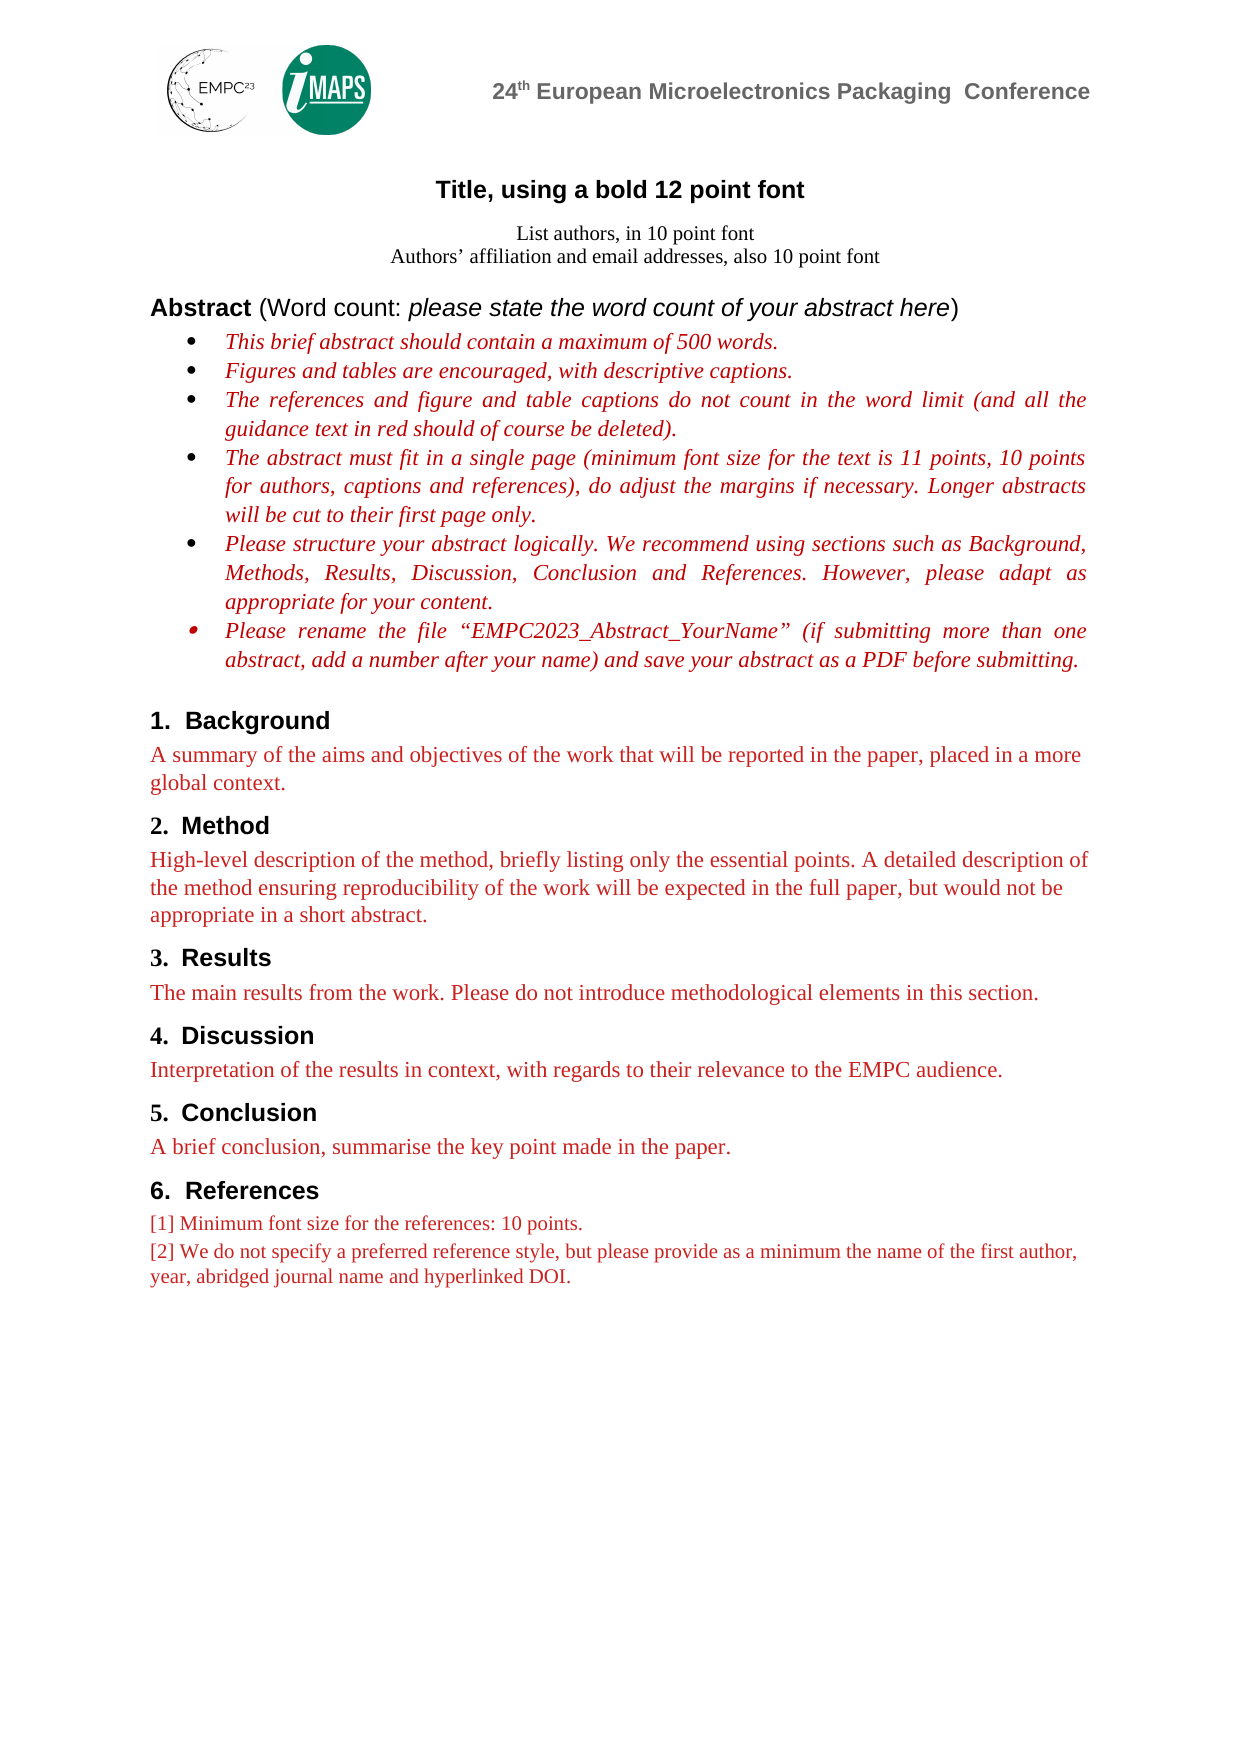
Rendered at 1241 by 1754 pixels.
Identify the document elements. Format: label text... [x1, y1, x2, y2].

list The abstract must fit in a single page (minimum font size for the text is 11 points, 10 points for authors, captions and references), do adjust the margins if necessary. Longer abstracts will be cut to their first page only. [187, 443, 1090, 528]
subtitle Method [150, 811, 1090, 840]
list Authors’ affiliation and email addresses, also 10 point font [150, 244, 1090, 268]
list Figures and tables are encouraged, with descriptive captions. [187, 357, 1090, 383]
text Interpretation of the results in context, with regards to their relevance to the EMPC audience. [150, 1056, 1090, 1082]
subtitle Background [150, 706, 1090, 735]
subtitle Results [150, 943, 1090, 972]
text [2] We do not specify a preferred reference style, but please provide as a minimum the name of the first author, year, abridged journal name and hyperlinked DOI. [150, 1239, 1090, 1288]
subtitle Conclusion [150, 1098, 1090, 1127]
list Please rename the file “EMPC2023_Abstract_YourName” (if submitting more than one abstract, add a number after your name) and save your abstract as a PDF before submitting. [187, 617, 1090, 673]
text High-level description of the method, briefly listing only the essential points. A detailed description of the method ensuring reproducibility of the work will be expected in the full paper, but would not be appropriate in a short abstract. [150, 846, 1090, 928]
list This brief abstract should contain a maximum of 500 words. [187, 328, 1090, 354]
title Title, using a bold 12 point font [150, 175, 1090, 204]
subtitle Discussion [150, 1021, 1090, 1050]
text [1] Minimum font size for the references: 10 points. [150, 1211, 1090, 1235]
list Please structure your abstract logically. We recommend using sections such as Background, Methods, Results, Discussion, Conclusion and References. However, please adapt as appropriate for your content. [187, 530, 1090, 615]
list The references and figure and table captions do not count in the word limit (and all the guidance text in red should of course be deleted). [187, 386, 1090, 441]
list List authors, in 10 point font [150, 220, 1090, 244]
subtitle References [150, 1176, 1090, 1204]
picture [158, 45, 371, 135]
text A summary of the aims and objectives of the work that will be reported in the paper, placed in a more global context. [150, 741, 1090, 795]
subtitle Abstract (Word count: please state the word count of your abstract here) [150, 293, 1090, 321]
text The main results from the work. Please do not introduce methodological elements in this section. [150, 979, 1090, 1005]
text A brief conclusion, summarise the key point made in the paper. [150, 1133, 1090, 1160]
